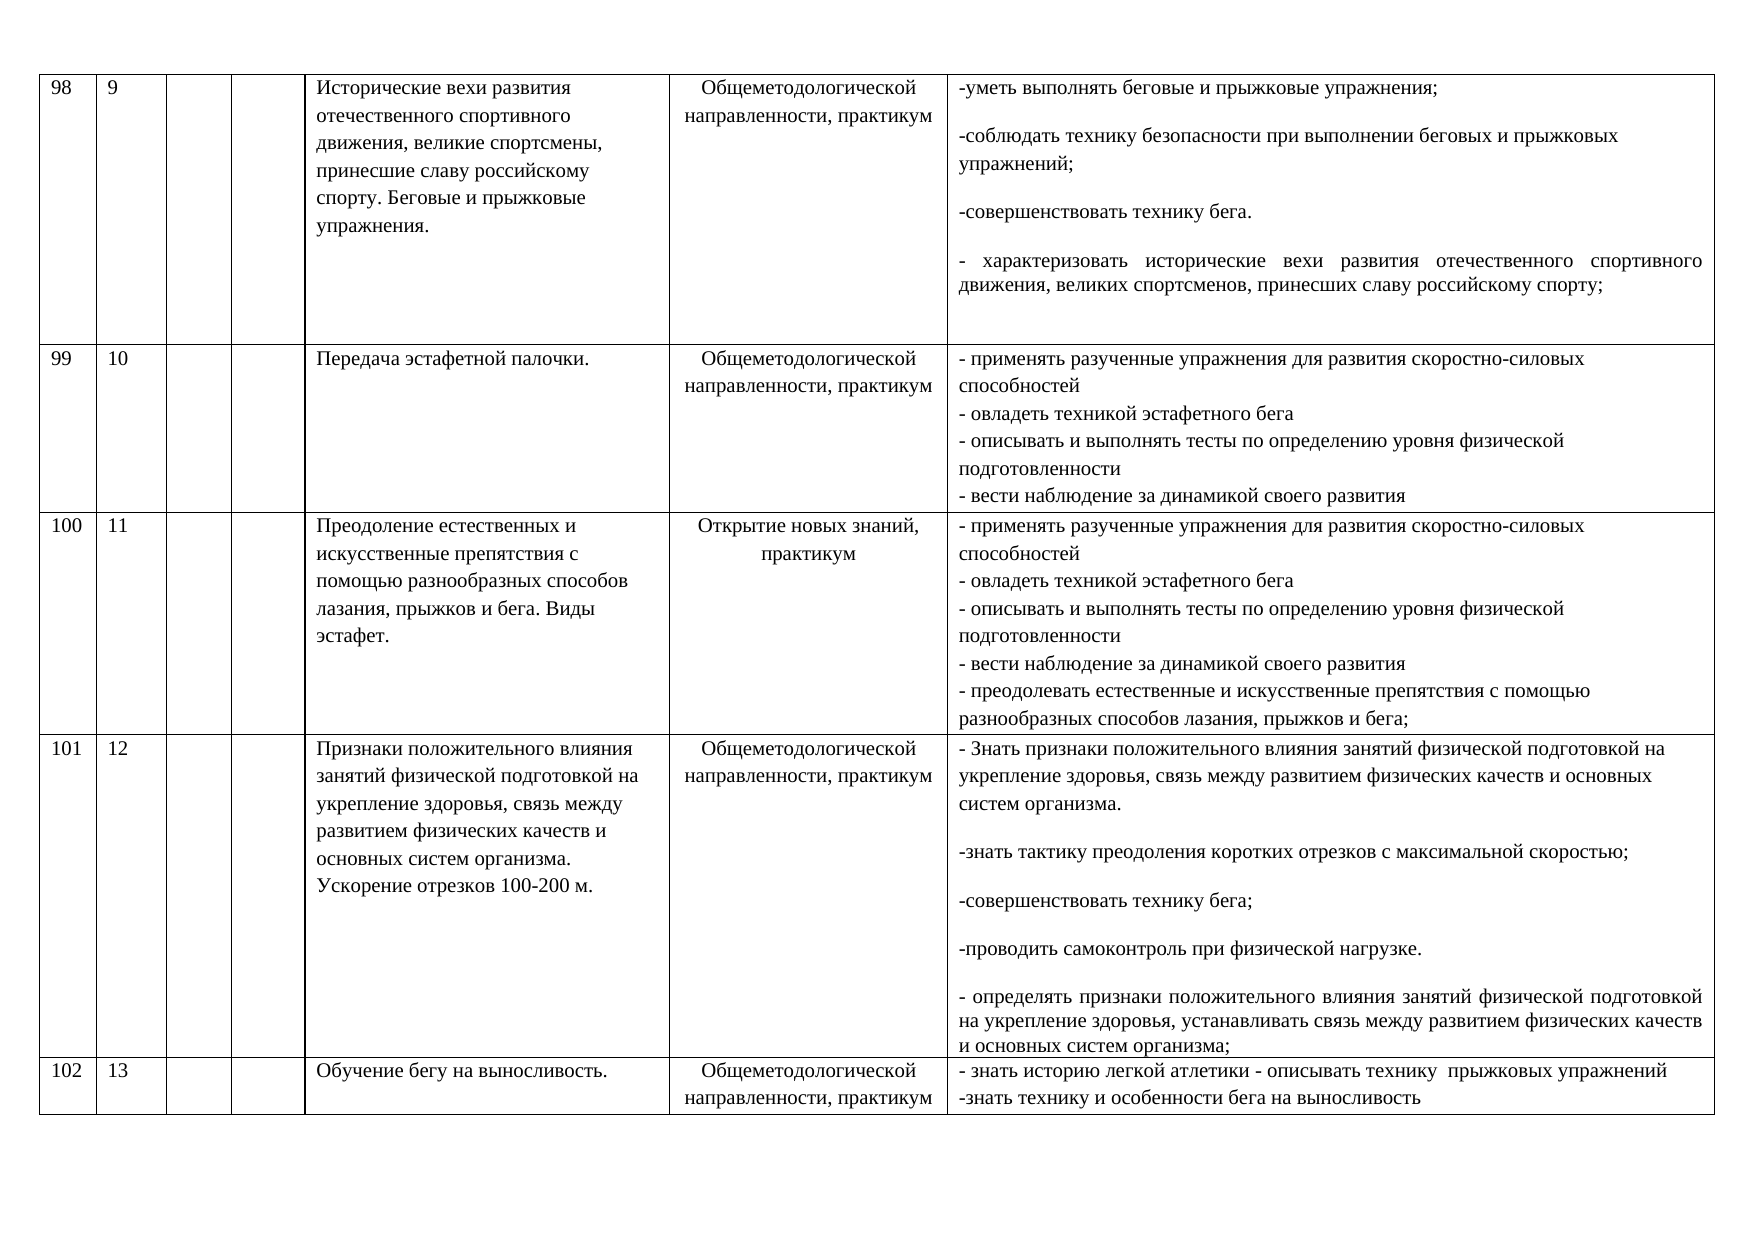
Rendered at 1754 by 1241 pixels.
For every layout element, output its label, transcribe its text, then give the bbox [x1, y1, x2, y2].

table_cell 101 [40, 735, 96, 1057]
table_cell [167, 75, 231, 344]
table_cell Обучение бегу на выносливость. [306, 1058, 669, 1113]
table_cell 98 [40, 75, 96, 344]
table_cell - знать историю легкой атлетики - описывать технику прыжковых упражнений -знать технику и особенности бега на выносливость [948, 1058, 1714, 1113]
table_cell [232, 735, 304, 1057]
table_cell 12 [97, 735, 166, 1057]
table_cell 10 [97, 345, 166, 512]
table_cell [232, 345, 304, 512]
table_cell - применять разученные упражнения для развития скоростно-силовых способностей - овладеть техникой эстафетного бега - описывать и выполнять тесты по определению уровня физической подготовленности - вести наблюдение за динамикой своего развития - преодолевать естественные и искусственные препятствия с помощью разнообразных способов лазания, прыжков и бега; [948, 513, 1714, 734]
table_cell [167, 345, 231, 512]
table_cell 102 [40, 1058, 96, 1113]
table_cell Общеметодологической направленности, практикум [670, 345, 947, 512]
table_cell - Знать признаки положительного влияния занятий физической подготовкой на укрепление здоровья, связь между развитием физических качеств и основных систем организма. -знать тактику преодоления коротких отрезков с максимальной скоростью; -совершенствовать технику бега; -проводить самоконтроль при физической нагрузке. - определять признаки положительного влияния занятий физической подготовкой на укрепление здоровья, устанавливать связь между развитием физических качеств и основных систем организма; [948, 735, 1714, 1057]
table_cell [167, 1058, 231, 1113]
table_cell [232, 1058, 304, 1113]
table_cell 100 [40, 513, 96, 734]
table_cell Передача эстафетной палочки. [306, 345, 669, 512]
table_cell 11 [97, 513, 166, 734]
table_cell [167, 513, 231, 734]
table_cell [167, 735, 231, 1057]
table_cell Преодоление естественных и искусственные препятствия с помощью разнообразных способов лазания, прыжков и бега. Виды эстафет. [306, 513, 669, 734]
table_cell Общеметодологической направленности, практикум [670, 1058, 947, 1113]
table_cell Общеметодологической направленности, практикум [670, 735, 947, 1057]
table_cell - применять разученные упражнения для развития скоростно-силовых способностей - овладеть техникой эстафетного бега - описывать и выполнять тесты по определению уровня физической подготовленности - вести наблюдение за динамикой своего развития [948, 345, 1714, 512]
table_cell 13 [97, 1058, 166, 1113]
table_cell -уметь выполнять беговые и прыжковые упражнения; -соблюдать технику безопасности при выполнении беговых и прыжковых упражнений; -совершенствовать технику бега. - характеризовать исторические вехи развития отечественного спортивного движения, великих спортсменов, принесших славу российскому спорту; [948, 75, 1714, 344]
table_cell [232, 75, 304, 344]
table_cell 9 [97, 75, 166, 344]
table_cell 99 [40, 345, 96, 512]
table_cell Общеметодологической направленности, практикум [670, 75, 947, 344]
table_cell [232, 513, 304, 734]
table_cell Исторические вехи развития отечественного спортивного движения, великие спортсмены, принесшие славу российскому спорту. Беговые и прыжковые упражнения. [306, 75, 669, 344]
table_cell Признаки положительного влияния занятий физической подготовкой на укрепление здоровья, связь между развитием физических качеств и основных систем организма. Ускорение отрезков 100-200 м. [306, 735, 669, 1057]
table_cell Открытие новых знаний, практикум [670, 513, 947, 734]
